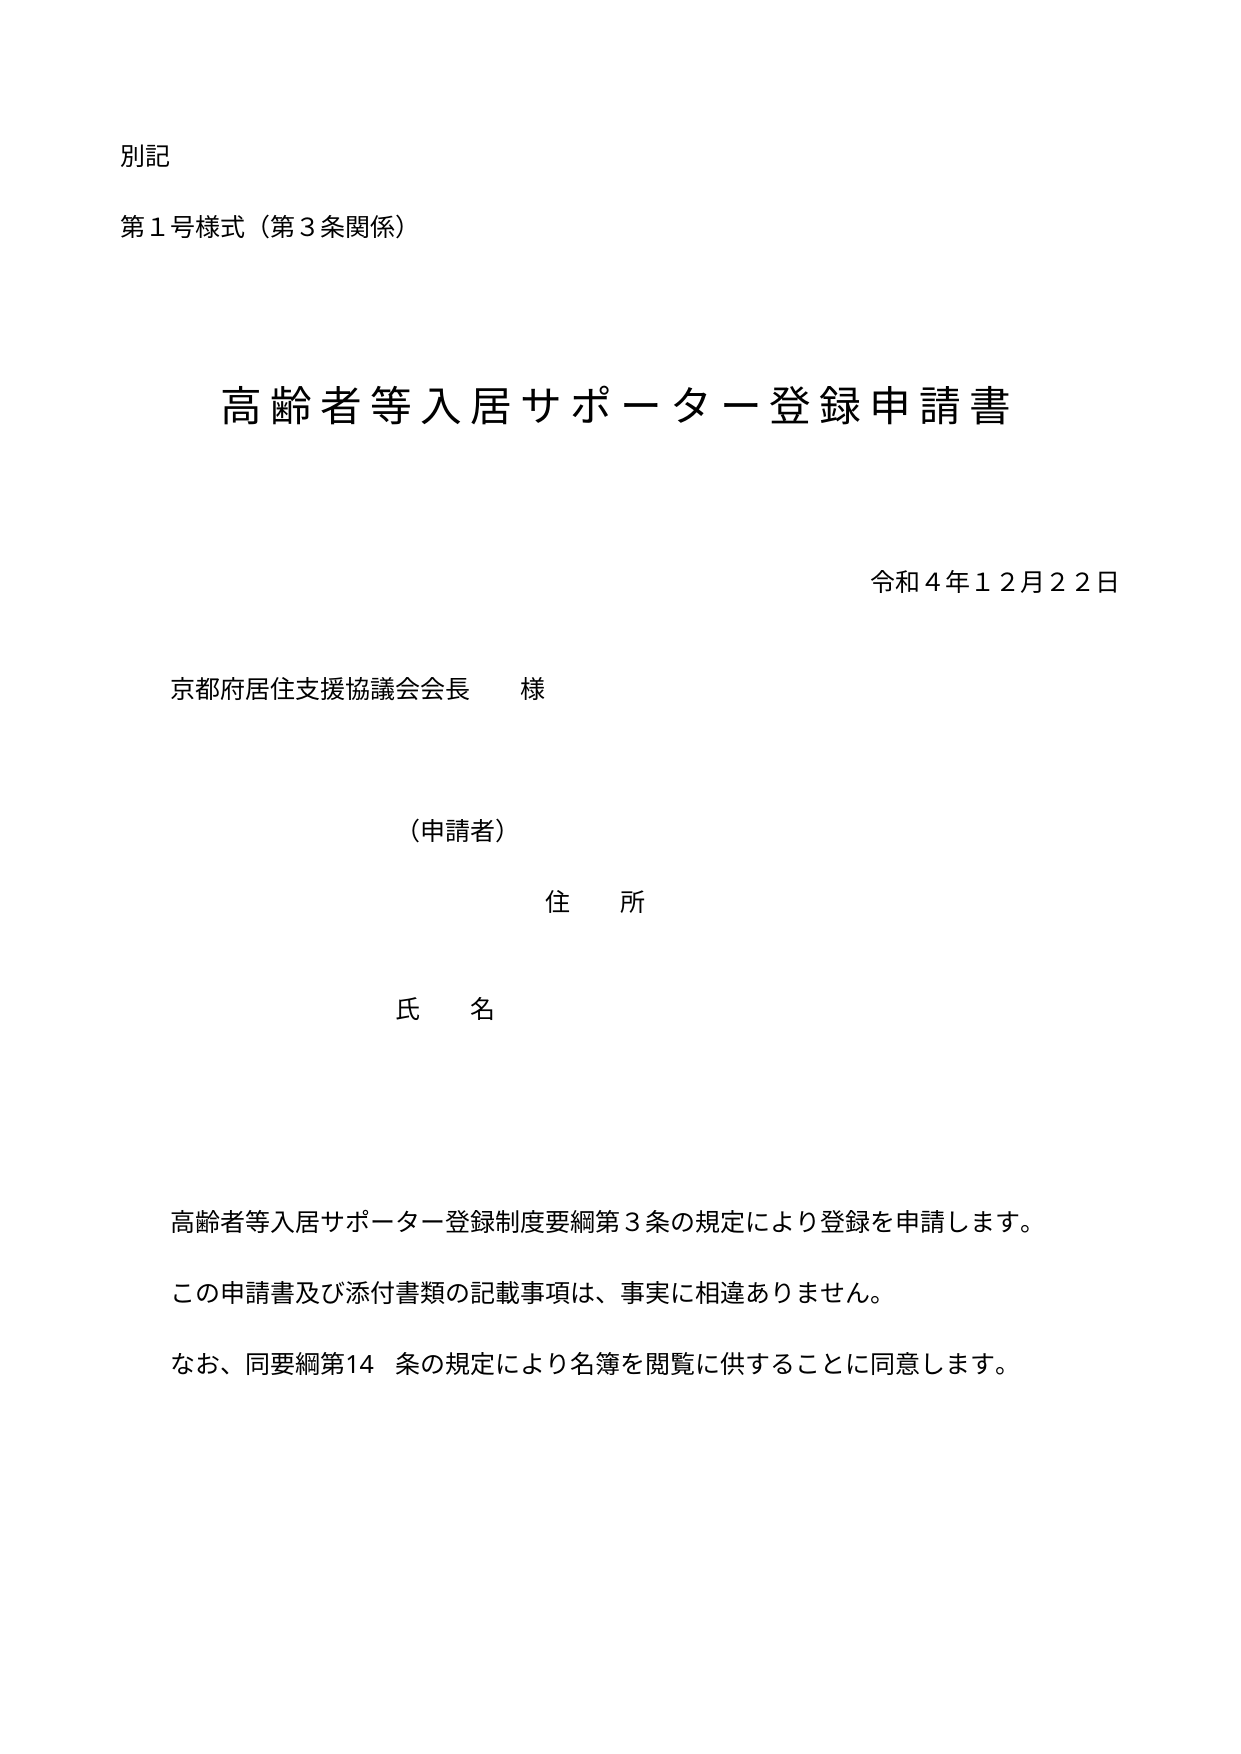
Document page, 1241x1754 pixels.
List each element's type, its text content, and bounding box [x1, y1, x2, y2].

text 高齢者等入居サポーター登録制度要綱第３条の規定により登録を申請します。 [145, 1185, 1120, 1256]
text 氏 名 [120, 972, 1120, 1043]
text （申請者） [120, 794, 1120, 865]
text なお、同要綱第14条の規定により名簿を閲覧に供することに同意します。 [145, 1327, 1120, 1398]
text この申請書及び添付書類の記載事項は、事実に相違ありません。 [145, 1256, 1120, 1327]
text 別記 [120, 119, 1120, 190]
text 京都府居住支援協議会会長 様 [145, 652, 1120, 723]
text 令和４年１２月２２日 [120, 545, 1120, 616]
text 第１号様式（第３条関係） [120, 190, 1120, 261]
text 高齢者等入居サポーター登録申請書 [120, 368, 1120, 439]
text 住 所 [120, 865, 1120, 936]
